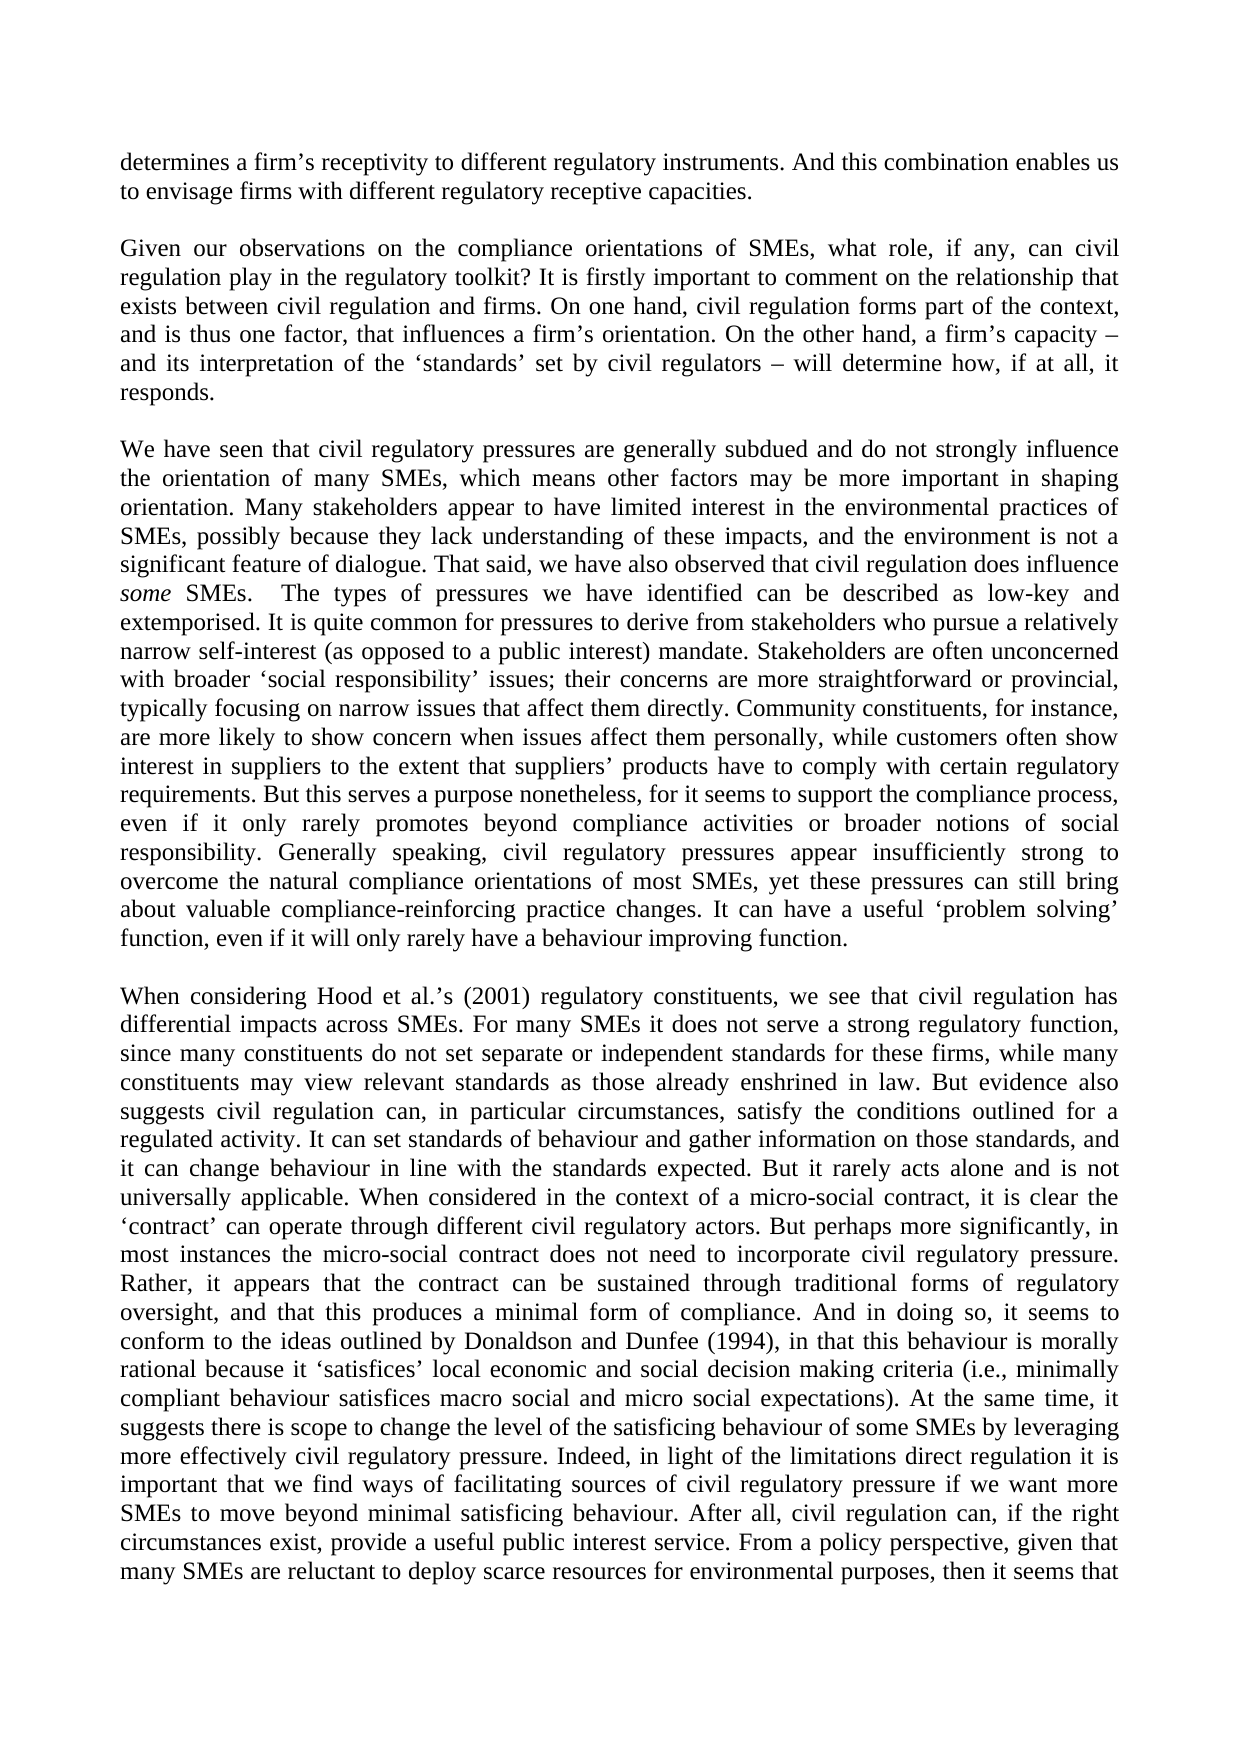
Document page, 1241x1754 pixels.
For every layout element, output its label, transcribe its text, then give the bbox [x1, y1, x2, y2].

text We have seen that civil regulatory pressures are generally subdued and do not strongly influence the orientation of many SMEs, which means other factors may be more important in shaping orientation. Many stakeholders appear to have limited interest in the environmental practices of SMEs, possibly because they lack understanding of these impacts, and the environment is not a significant feature of dialogue. That said, we have also observed that civil regulation does influence some SMEs. The types of pressures we have identified can be described as low-key and extemporised. It is quite common for pressures to derive from stakeholders who pursue a relatively narrow self-interest (as opposed to a public interest) mandate. Stakeholders are often unconcerned with broader ‘social responsibility’ issues; their concerns are more straightforward or provincial, typically focusing on narrow issues that affect them directly. Community constituents, for instance, are more likely to show concern when issues affect them personally, while customers often show interest in suppliers to the extent that suppliers’ products have to comply with certain regulatory requirements. But this serves a purpose nonetheless, for it seems to support the compliance process, even if it only rarely promotes beyond compliance activities or broader notions of social responsibility. Generally speaking, civil regulatory pressures appear insufficiently strong to overcome the natural compliance orientations of most SMEs, yet these pressures can still bring about valuable compliance-reinforcing practice changes. It can have a useful ‘problem solving’ function, even if it will only rarely have a behaviour improving function. [120, 434, 1120, 952]
text Given our observations on the compliance orientations of SMEs, what role, if any, can civil regulation play in the regulatory toolkit? It is firstly important to comment on the relationship that exists between civil regulation and firms. On one hand, civil regulation forms part of the context, and is thus one factor, that influences a firm’s orientation. On the other hand, a firm’s capacity – and its interpretation of the ‘standards’ set by civil regulators – will determine how, if at all, it responds. [120, 233, 1120, 406]
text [120, 147, 1120, 204]
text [120, 981, 1120, 1584]
